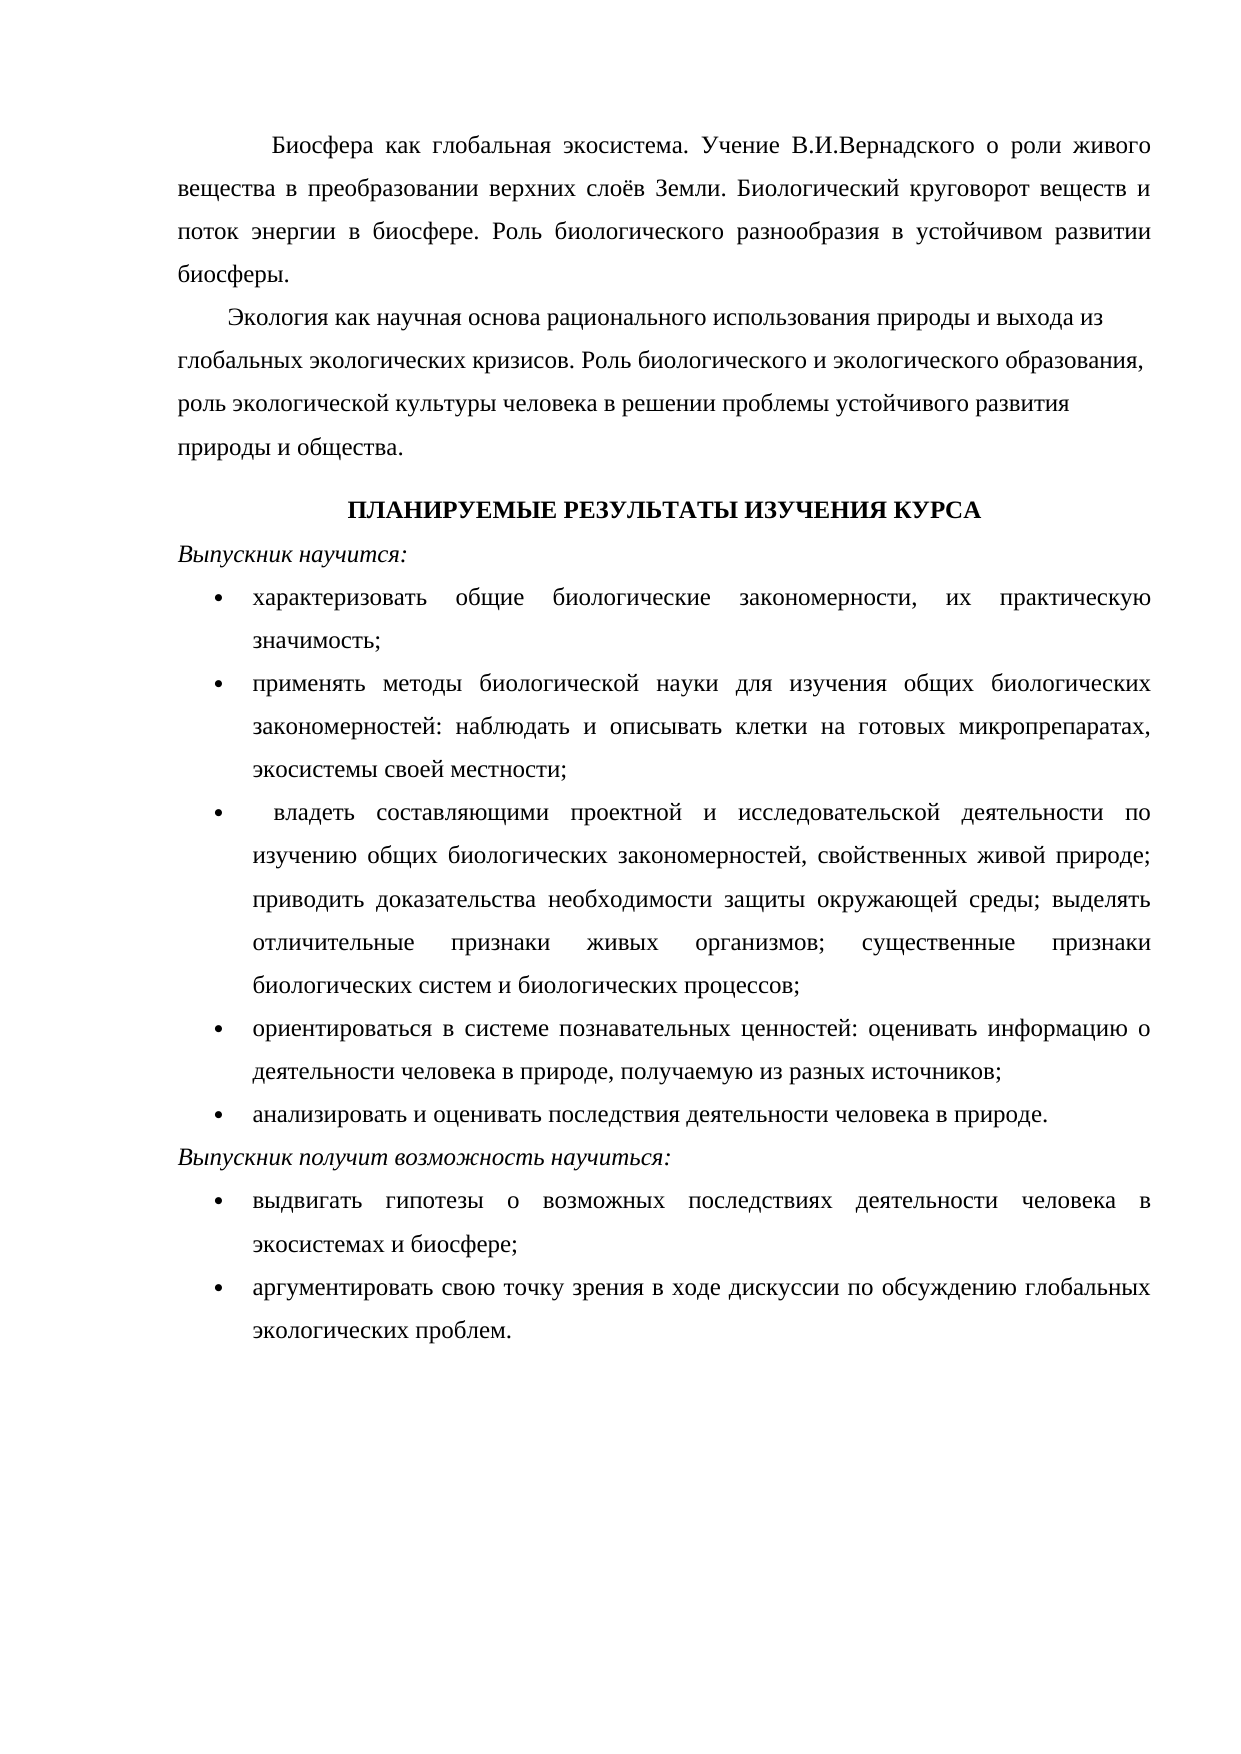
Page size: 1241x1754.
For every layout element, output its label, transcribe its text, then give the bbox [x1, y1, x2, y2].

list владеть составляющими проектной и исследовательской деятельности по изучению общих биологических закономерностей, свойственных живой природе; приводить доказательства необходимости защиты окружающей среды; выделять отличительные признаки живых организмов; существенные признаки биологических систем и биологических процессов; [215, 797, 1152, 999]
text Выпускник получит возможность научиться: [177, 1142, 1152, 1171]
text Экология как научная основа рационального использования природы и выхода из глобальных экологических кризисов. Роль биологического и экологического образования, роль экологической культуры человека в решении проблемы устойчивого развития природы и общества. [177, 302, 1152, 460]
list ориентироваться в системе познавательных ценностей: оценивать информацию о деятельности человека в природе, получаемую из разных источников; [215, 1013, 1152, 1085]
text Выпускник научится: [177, 539, 1152, 567]
list аргументировать свою точку зрения в ходе дискуссии по обсуждению глобальных экологических проблем. [215, 1272, 1152, 1344]
subtitle ПЛАНИРУЕМЫЕ РЕЗУЛЬТАТЫ ИЗУЧЕНИЯ КУРСА [177, 496, 1152, 524]
text Биосфера как глобальная экосистема. Учение В.И.Вернадского о роли живого вещества в преобразовании верхних слоёв Земли. Биологический круговорот веществ и поток энергии в биосфере. Роль биологического разнообразия в устойчивом развитии биосферы. [177, 130, 1152, 288]
list применять методы биологической науки для изучения общих биологических закономерностей: наблюдать и описывать клетки на готовых микропрепаратах, экосистемы своей местности; [215, 668, 1152, 783]
list выдвигать гипотезы о возможных последствиях деятельности человека в экосистемах и биосфере; [215, 1186, 1152, 1257]
list анализировать и оценивать последствия деятельности человека в природе. [215, 1099, 1152, 1128]
list характеризовать общие биологические закономерности, их практическую значимость; [215, 582, 1152, 654]
